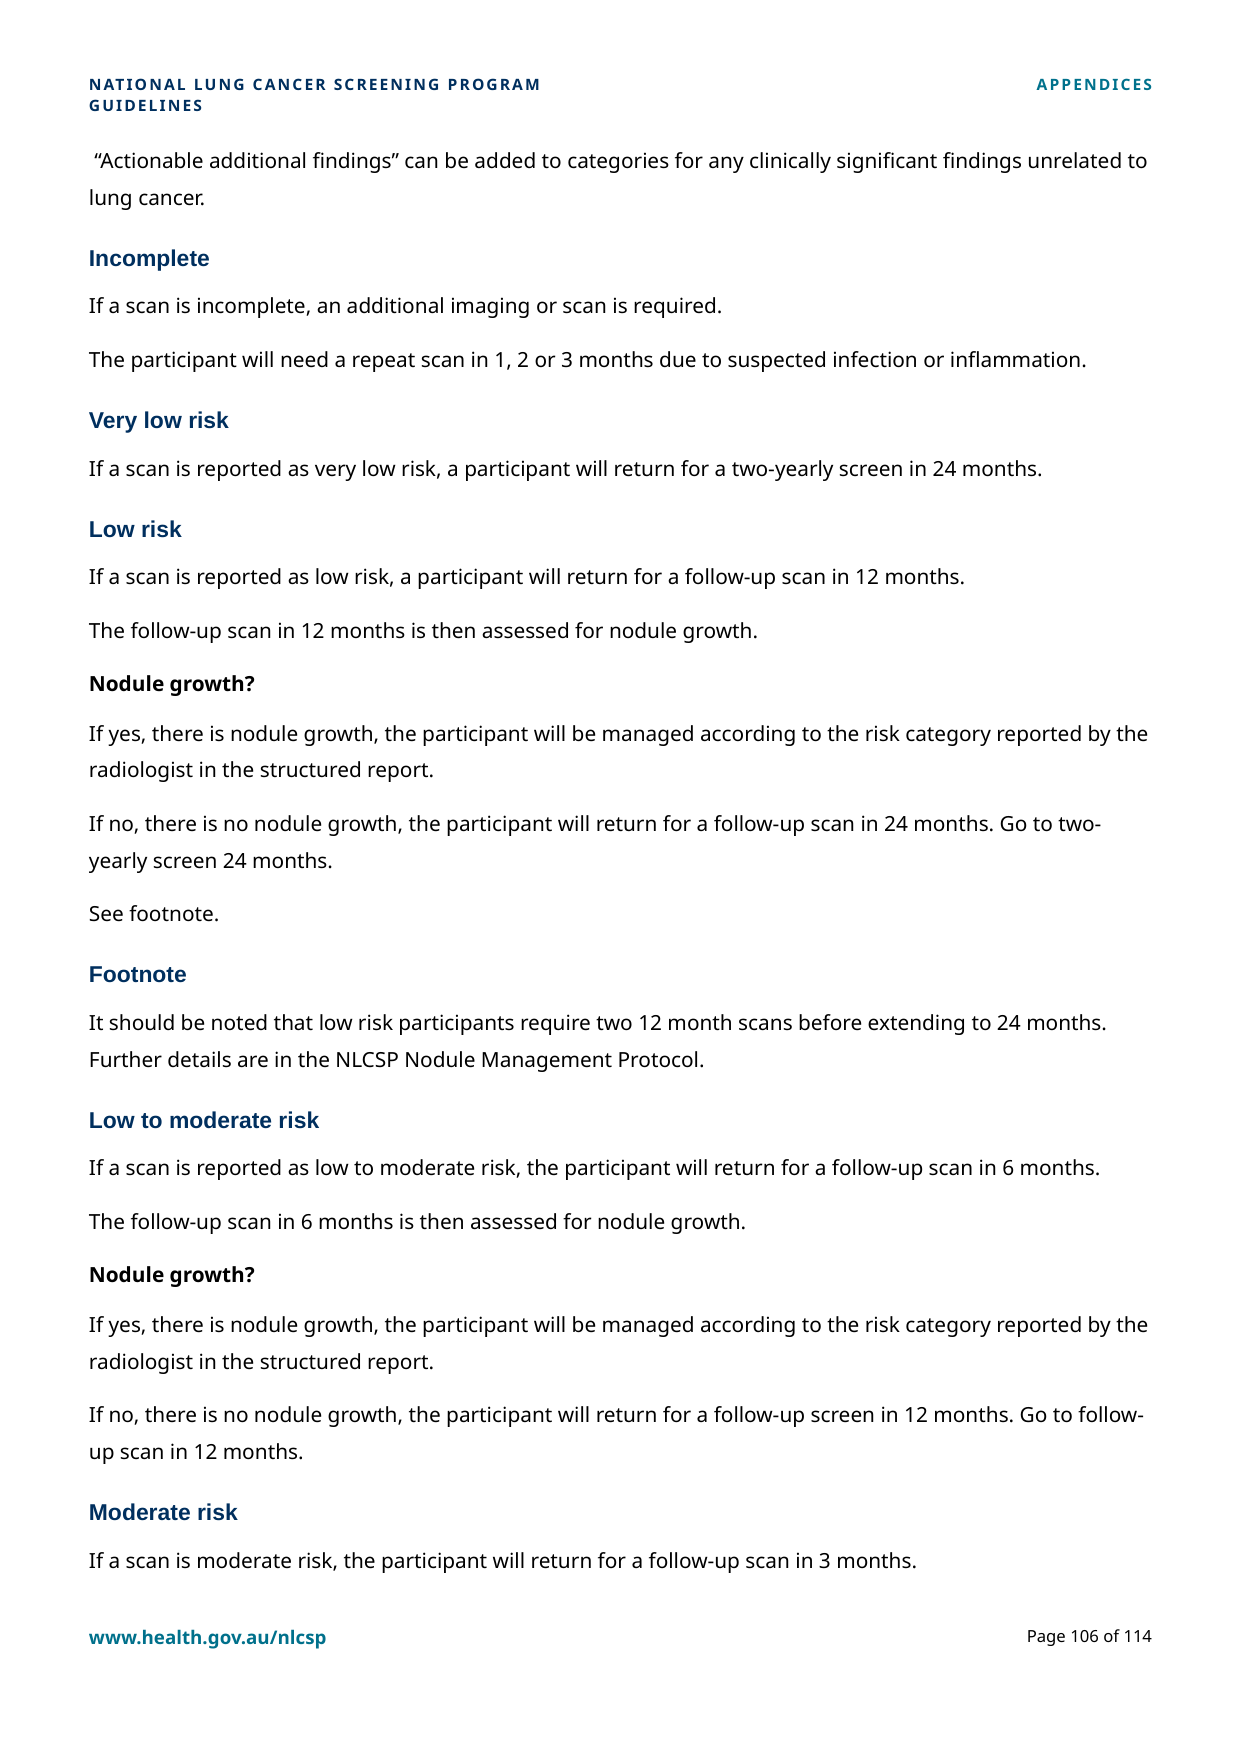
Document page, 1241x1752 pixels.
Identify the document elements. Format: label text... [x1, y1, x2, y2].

text If no, there is no nodule growth, the participant will return for a follow-up scan in 24 months. Go to two-yearly screen 24 months. [89, 809, 1152, 874]
subtitle Low risk [89, 516, 1152, 542]
subtitle Moderate risk [89, 1499, 1152, 1526]
text If a scan is reported as low to moderate risk, the participant will return for a follow-up scan in 6 months. [89, 1153, 1152, 1182]
subtitle Nodule growth? [89, 669, 1152, 698]
text “Actionable additional findings” can be added to categories for any clinically significant findings unrelated to lung cancer. [89, 146, 1152, 212]
text If a scan is moderate risk, the participant will return for a follow-up scan in 3 months. [89, 1546, 1152, 1574]
subtitle Footnote [89, 961, 1152, 988]
text If a scan is reported as very low risk, a participant will return for a two-yearly screen in 24 months. [89, 454, 1152, 482]
text It should be noted that low risk participants require two 12 month scans before extending to 24 months. Further details are in the NLCSP Nodule Management Protocol. [89, 1008, 1152, 1073]
text If no, there is no nodule growth, the participant will return for a follow-up screen in 12 months. Go to follow-up scan in 12 months. [89, 1400, 1152, 1466]
text If yes, there is nodule growth, the participant will be managed according to the risk category reported by the radiologist in the structured report. [89, 719, 1152, 784]
text If a scan is incomplete, an additional imaging or scan is required. [89, 292, 1152, 320]
text The follow-up scan in 12 months is then assessed for nodule growth. [89, 616, 1152, 644]
text The follow-up scan in 6 months is then assessed for nodule growth. [89, 1207, 1152, 1236]
text If yes, there is nodule growth, the participant will be managed according to the risk category reported by the radiologist in the structured report. [89, 1310, 1152, 1375]
text The participant will need a repeat scan in 1, 2 or 3 months due to suspected infection or inflammation. [89, 345, 1152, 374]
text See footnote. [89, 899, 1152, 928]
subtitle Very low risk [89, 407, 1152, 433]
subtitle Nodule growth? [89, 1261, 1152, 1289]
subtitle Low to moderate risk [89, 1107, 1152, 1133]
subtitle Incomplete [89, 245, 1152, 271]
text If a scan is reported as low risk, a participant will return for a follow-up scan in 12 months. [89, 562, 1152, 591]
